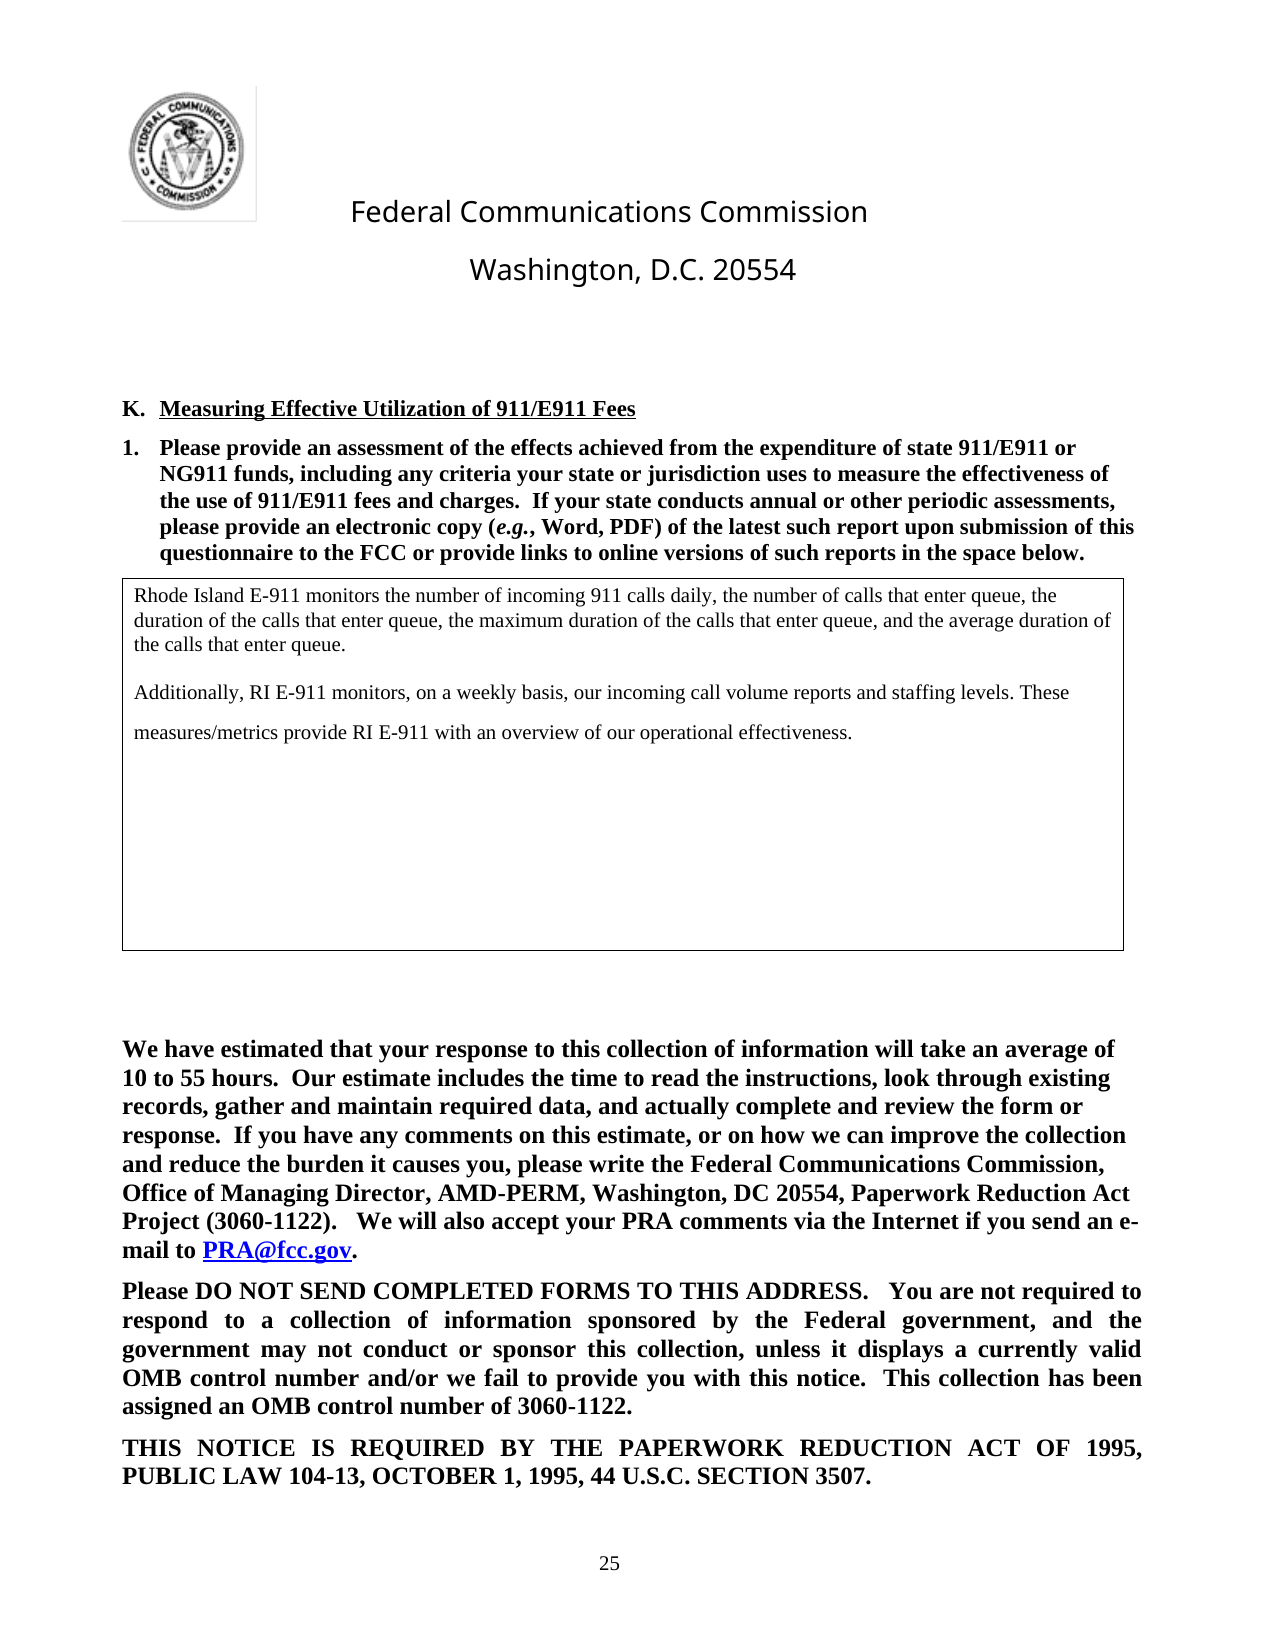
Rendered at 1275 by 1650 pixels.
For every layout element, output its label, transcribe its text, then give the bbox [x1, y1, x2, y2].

text Please DO NOT SEND COMPLETED FORMS TO THIS ADDRESS. You are not required to respond to a collection of information sponsored by the Federal government, and the government may not conduct or sponsor this collection, unless it displays a currently valid OMB control number and/or we fail to provide you with this notice. This collection has been assigned an OMB control number of 3060-1122. [122, 1276, 1144, 1420]
list Measuring Effective Utilization of 911/E911 Fees [122, 395, 1144, 421]
picture [121, 86, 258, 223]
text THIS NOTICE IS REQUIRED BY THE PAPERWORK REDUCTION ACT OF 1995, PUBLIC LAW 104-13, OCTOBER 1, 1995, 44 U.S.C. SECTION 3507. [122, 1433, 1144, 1490]
table_header Rhode Island E-911 monitors the number of incoming 911 calls daily, the number of calls that enter queue, the duration of the calls that enter queue, the maximum duration of the calls that enter queue, and the average duration of the calls that enter queue. Additionally, RI E-911 monitors, on a weekly basis, our incoming call volume reports and staffing levels. These measures/metrics provide RI E-911 with an overview of our operational effectiveness. [123, 579, 1123, 950]
text We have estimated that your response to this collection of information will take an average of 10 to 55 hours. Our estimate includes the time to read the instructions, look through existing records, gather and maintain required data, and actually complete and review the form or response. If you have any comments on this estimate, or on how we can improve the collection and reduce the burden it causes you, please write the Federal Communications Commission, Office of Managing Director, AMD-PERM, Washington, DC 20554, Paperwork Reduction Act Project (3060-1122). We will also accept your PRA comments via the Internet if you send an e-mail to PRA@fcc.gov. [122, 1034, 1144, 1264]
list Please provide an assessment of the effects achieved from the expenditure of state 911/E911 or NG911 funds, including any criteria your state or jurisdiction uses to measure the effectiveness of the use of 911/E911 fees and charges. If your state conducts annual or other periodic assessments, please provide an electronic copy (e.g., Word, PDF) of the latest such report upon submission of this questionnaire to the FCC or provide links to online versions of such reports in the space below. [122, 434, 1144, 566]
